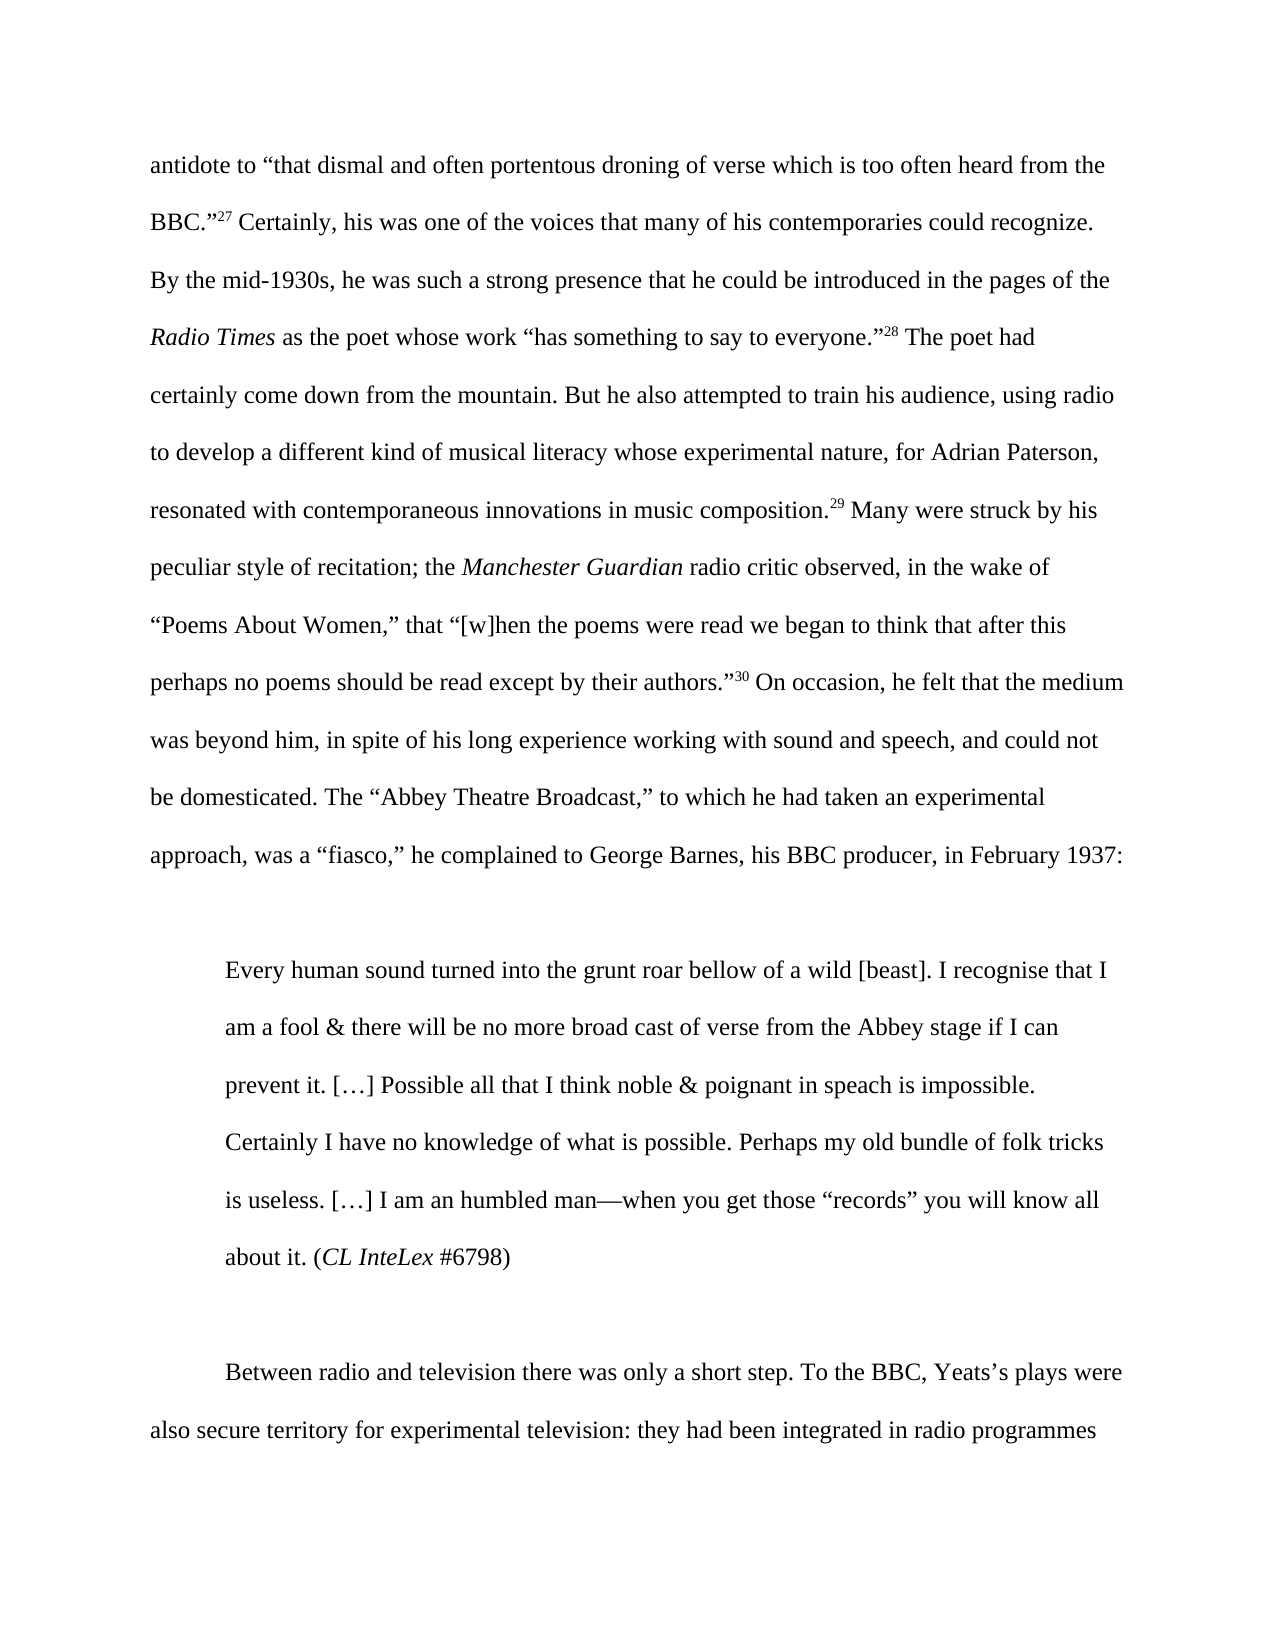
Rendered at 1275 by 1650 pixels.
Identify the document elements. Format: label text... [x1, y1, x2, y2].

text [150, 1357, 1125, 1444]
text Every human sound turned into the grunt roar bellow of a wild [beast]. I recognise that I am a fool & there will be no more broad cast of verse from the Abbey stage if I can prevent it. […] Possible all that I think noble & poignant in speach is impossible. Certainly I have no knowledge of what is possible. Perhaps my old bundle of folk tricks is useless. […] I am an humbled man—when you get those “records” you will know all about it. (CL InteLex #6798) [225, 955, 1125, 1271]
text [150, 150, 1125, 869]
